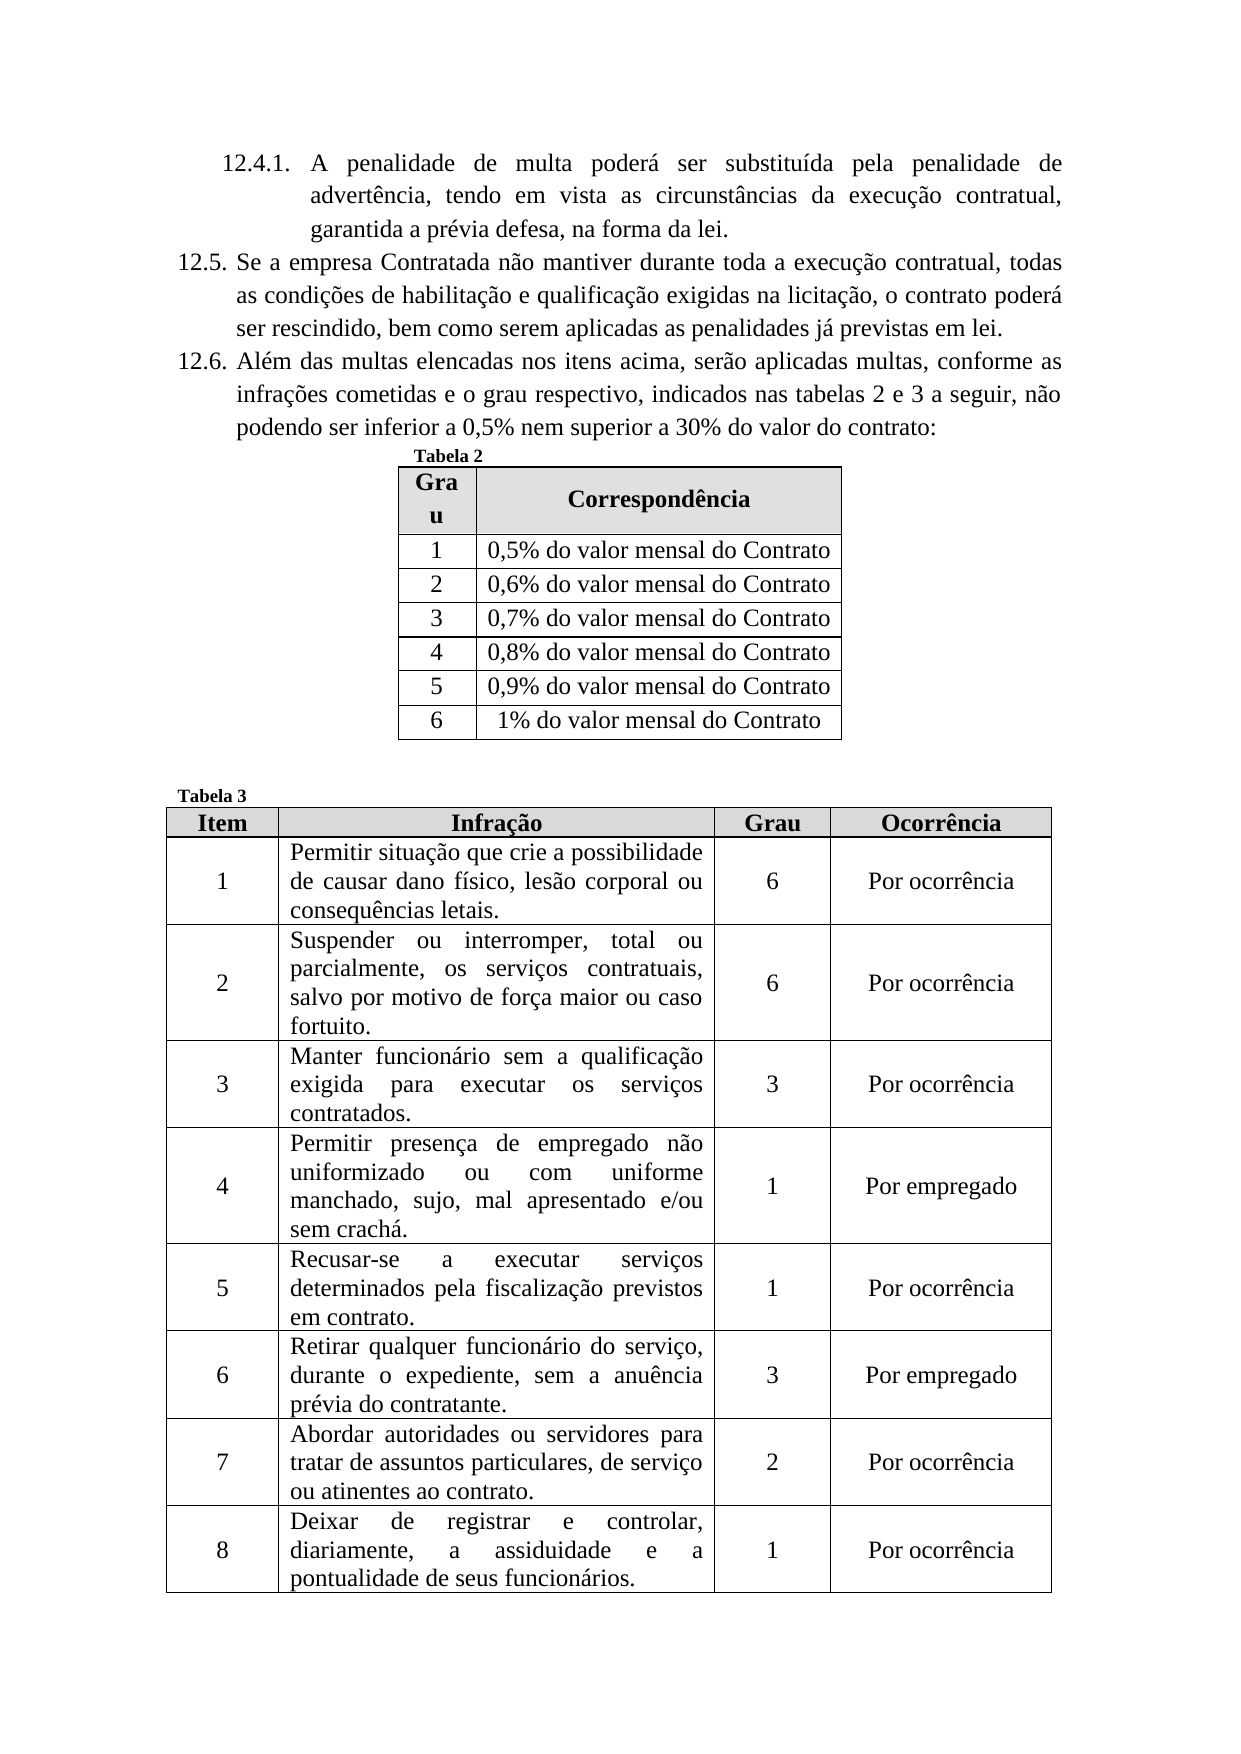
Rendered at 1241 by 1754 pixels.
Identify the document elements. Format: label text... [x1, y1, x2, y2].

table_cell Por ocorrência [831, 1419, 1051, 1505]
table_header Ocorrência [831, 808, 1051, 836]
table_cell 1 [715, 1506, 830, 1592]
table_cell 3 [399, 603, 476, 636]
table_cell Permitir presença de empregado não uniformizado ou com uniforme manchado, sujo, mal apresentado e/ou sem crachá. [279, 1128, 714, 1243]
table_cell Por ocorrência [831, 1244, 1051, 1330]
table_cell 0,7% do valor mensal do Contrato [477, 603, 841, 636]
table_header Item [167, 808, 278, 836]
table_cell 0,5% do valor mensal do Contrato [477, 535, 841, 568]
table_cell 1 [715, 1128, 830, 1243]
table_cell Por empregado [831, 1128, 1051, 1243]
table_cell 2 [399, 569, 476, 602]
table_cell Por ocorrência [831, 925, 1051, 1040]
table_cell 5 [167, 1244, 278, 1330]
table_cell 0,8% do valor mensal do Contrato [477, 638, 841, 670]
table_cell 2 [167, 925, 278, 1040]
table_cell Permitir situação que crie a possibilidade de causar dano físico, lesão corporal ou consequências letais. [279, 838, 714, 924]
table_cell 3 [715, 1331, 830, 1418]
table_cell 8 [167, 1506, 278, 1592]
table_cell 1 [167, 838, 278, 924]
table_header Grau [715, 808, 830, 836]
text Tabela 3 [177, 785, 1063, 807]
table_cell Suspender ou interromper, total ou parcialmente, os serviços contratuais, salvo por motivo de força maior ou caso fortuito. [279, 925, 714, 1040]
table_cell 6 [715, 925, 830, 1040]
table_cell Deixar de registrar e controlar, diariamente, a assiduidade e a pontualidade de seus funcionários. [279, 1506, 714, 1592]
table_cell 5 [399, 671, 476, 704]
table_cell 1 [399, 535, 476, 568]
list A penalidade de multa poderá ser substituída pela penalidade de advertência, tendo em vista as circunstâncias da execução contratual, garantida a prévia defesa, na forma da lei. [222, 148, 1063, 242]
list Além das multas elencadas nos itens acima, serão aplicadas multas, conforme as infrações cometidas e o grau respectivo, indicados nas tabelas 2 e 3 a seguir, não podendo ser inferior a 0,5% nem superior a 30% do valor do contrato: [177, 346, 1063, 441]
table_cell 7 [167, 1419, 278, 1505]
table_cell 0,9% do valor mensal do Contrato [477, 671, 841, 704]
table_cell 1% do valor mensal do Contrato [477, 706, 841, 738]
table_cell 2 [715, 1419, 830, 1505]
table_cell 3 [715, 1041, 830, 1127]
table_header Infração [279, 808, 714, 836]
table_cell 3 [167, 1041, 278, 1127]
table_cell Por empregado [831, 1331, 1051, 1418]
list Se a empresa Contratada não mantiver durante toda a execução contratual, todas as condições de habilitação e qualificação exigidas na licitação, o contrato poderá ser rescindido, bem como serem aplicadas as penalidades já previstas em lei. [177, 247, 1063, 341]
table_cell Manter funcionário sem a qualificação exigida para executar os serviços contratados. [279, 1041, 714, 1127]
table_cell 1 [715, 1244, 830, 1330]
table_cell 4 [167, 1128, 278, 1243]
table_cell Abordar autoridades ou servidores para tratar de assuntos particulares, de serviço ou atinentes ao contrato. [279, 1419, 714, 1505]
table_cell 6 [399, 706, 476, 738]
table_cell Retirar qualquer funcionário do serviço, durante o expediente, sem a anuência prévia do contratante. [279, 1331, 714, 1418]
text Tabela 2 [413, 445, 1063, 466]
table_cell Por ocorrência [831, 1041, 1051, 1127]
table_header Grau [399, 468, 476, 533]
table_cell 6 [715, 838, 830, 924]
table_cell Recusar-se a executar serviços determinados pela fiscalização previstos em contrato. [279, 1244, 714, 1330]
table_cell 6 [167, 1331, 278, 1418]
table_cell 0,6% do valor mensal do Contrato [477, 569, 841, 602]
table_header Correspondência [477, 468, 841, 533]
table_cell Por ocorrência [831, 838, 1051, 924]
table_cell Por ocorrência [831, 1506, 1051, 1592]
table_cell 4 [399, 638, 476, 670]
